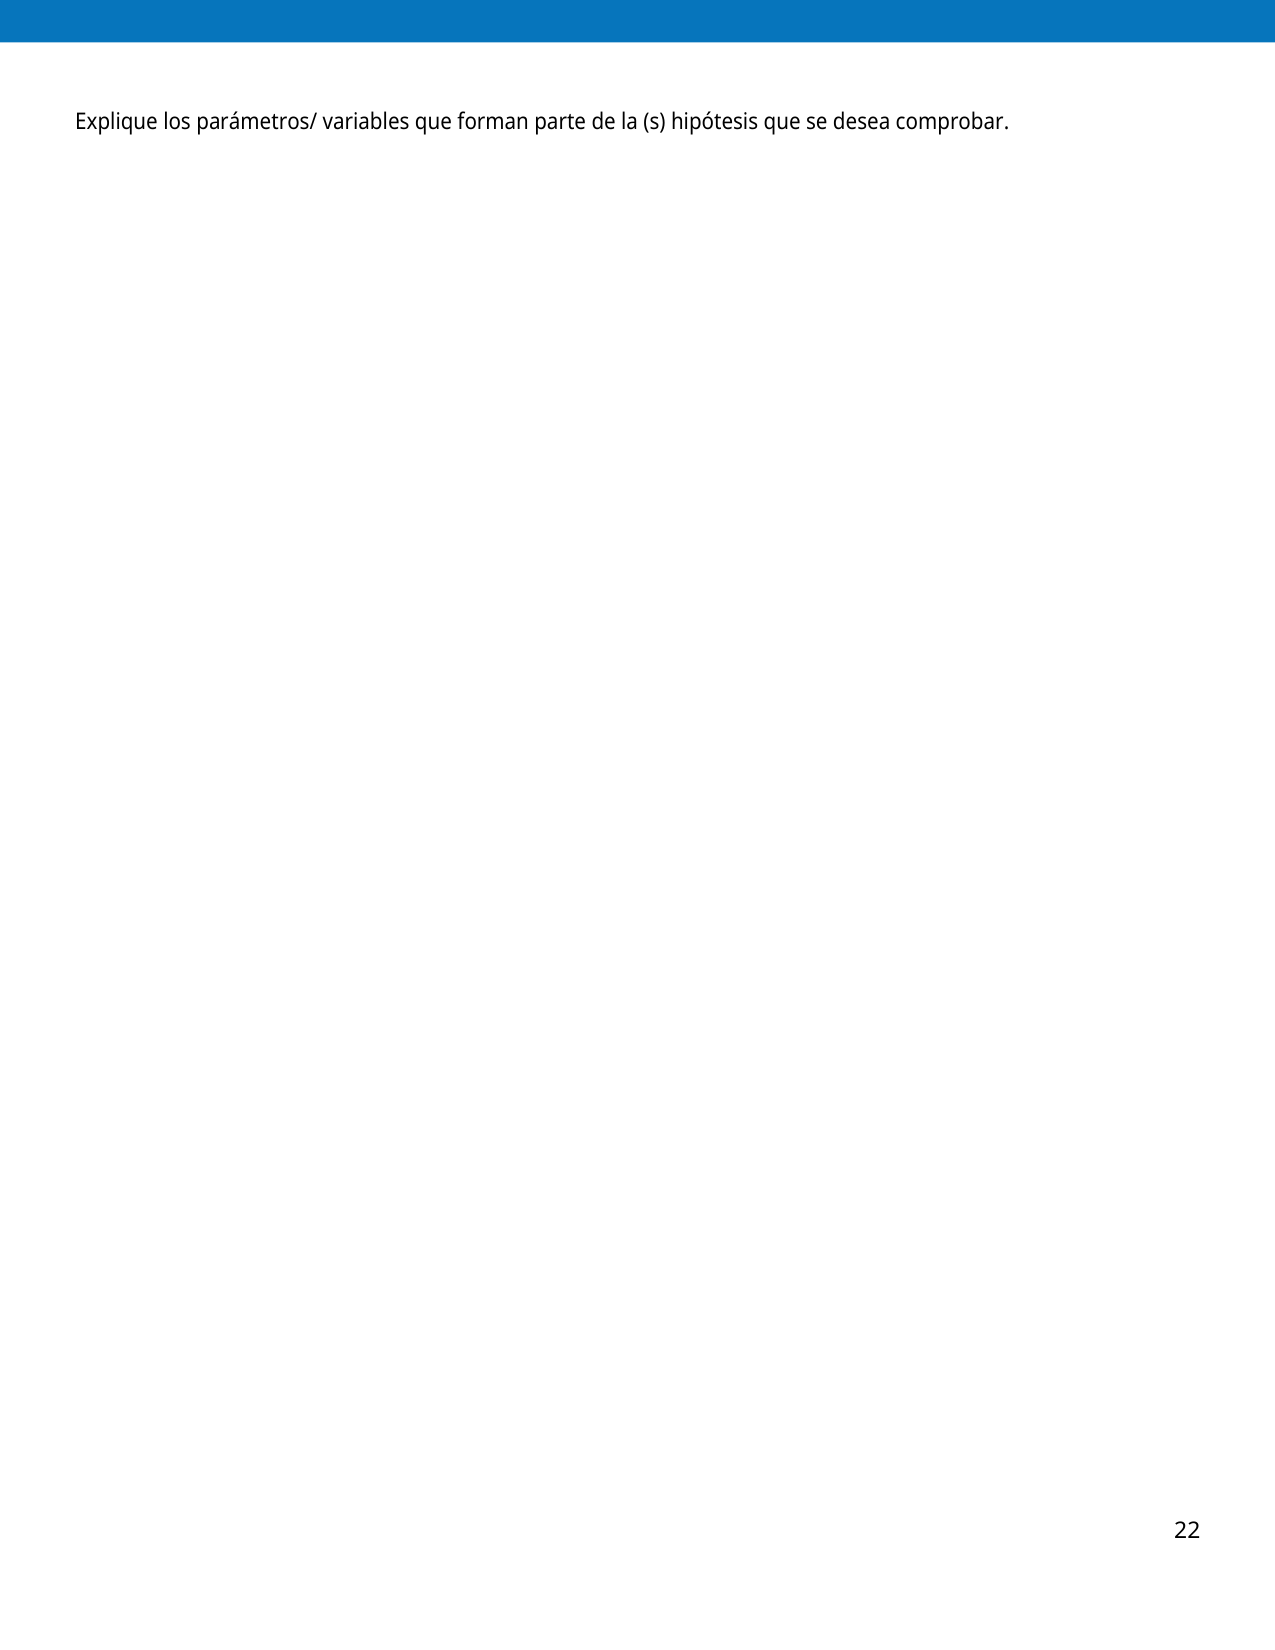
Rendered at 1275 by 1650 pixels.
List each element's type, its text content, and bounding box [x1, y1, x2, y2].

text Explique los parámetros/ variables que forman parte de la (s) hipótesis que se desea comprobar. [75, 105, 1200, 136]
